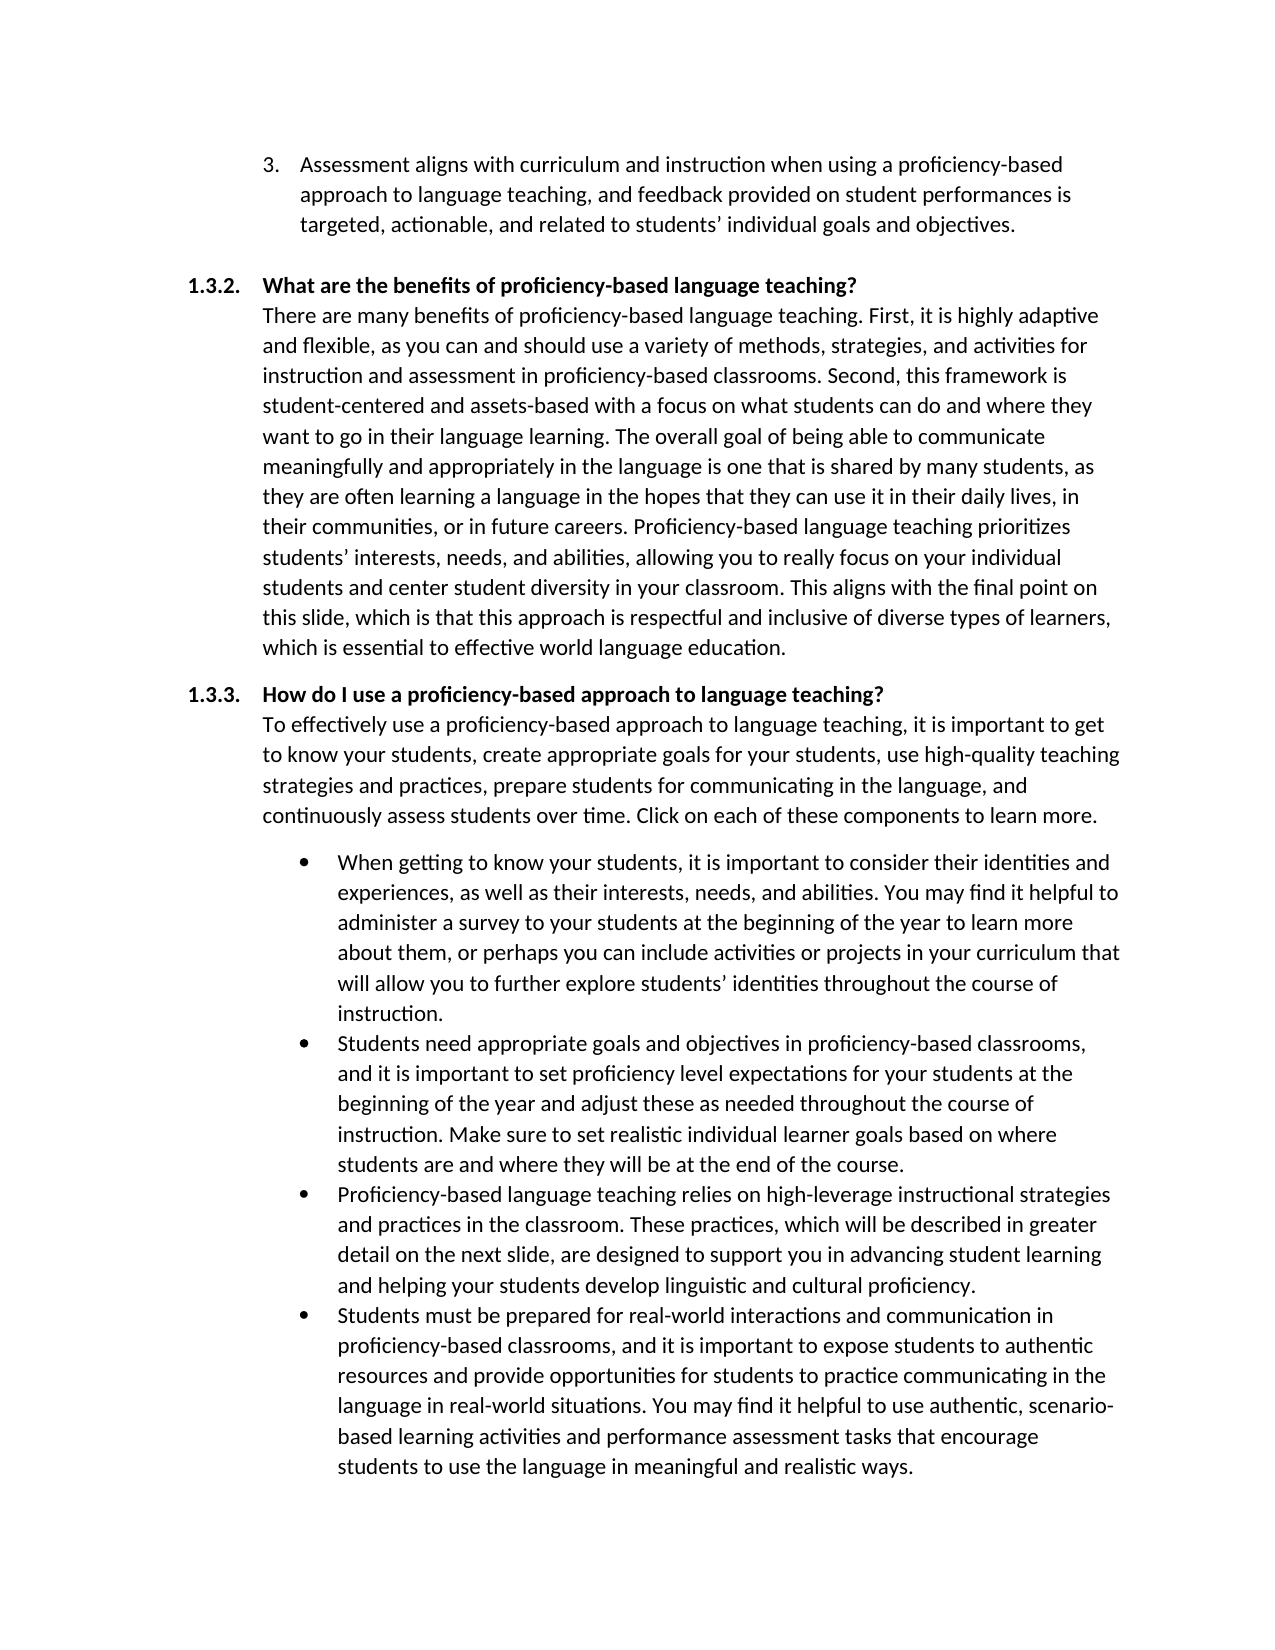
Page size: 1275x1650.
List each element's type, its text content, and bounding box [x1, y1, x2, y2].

list Students need appropriate goals and objectives in proficiency-based classrooms, and it is important to set proficiency level expectations for your students at the beginning of the year and adjust these as needed throughout the course of instruction. Make sure to set realistic individual learner goals based on where students are and where they will be at the end of the course. [300, 1029, 1125, 1178]
list Proficiency-based language teaching relies on high-leverage instructional strategies and practices in the classroom. These practices, which will be described in greater detail on the next slide, are designed to support you in advancing student learning and helping your students develop linguistic and cultural proficiency. [300, 1180, 1125, 1299]
list Assessment aligns with curriculum and instruction when using a proficiency-based approach to language teaching, and feedback provided on student performances is targeted, actionable, and related to students’ individual goals and objectives. [262, 150, 1125, 238]
list What are the benefits of proficiency-based language teaching? [187, 271, 1125, 299]
list How do I use a proficiency-based approach to language teaching? [187, 680, 1125, 708]
text To effectively use a proficiency-based approach to language teaching, it is important to get to know your students, create appropriate goals for your students, use high-quality teaching strategies and practices, prepare students for communicating in the language, and continuously assess students over time. Click on each of these components to learn more. [262, 710, 1125, 829]
list Students must be prepared for real-world interactions and communication in proficiency-based classrooms, and it is important to expose students to authentic resources and provide opportunities for students to practice communicating in the language in real-world situations. You may find it helpful to use authentic, scenario-based learning activities and performance assessment tasks that encourage students to use the language in meaningful and realistic ways. [300, 1301, 1125, 1480]
text There are many benefits of proficiency-based language teaching. First, it is highly adaptive and flexible, as you can and should use a variety of methods, strategies, and activities for instruction and assessment in proficiency-based classrooms. Second, this framework is student-centered and assets-based with a focus on what students can do and where they want to go in their language learning. The overall goal of being able to communicate meaningfully and appropriately in the language is one that is shared by many students, as they are often learning a language in the hopes that they can use it in their daily lives, in their communities, or in future careers. Proficiency-based language teaching prioritizes students’ interests, needs, and abilities, allowing you to really focus on your individual students and center student diversity in your classroom. This aligns with the final point on this slide, which is that this approach is respectful and inclusive of diverse types of learners, which is essential to effective world language education. [262, 301, 1125, 661]
list When getting to know your students, it is important to consider their identities and experiences, as well as their interests, needs, and abilities. You may find it helpful to administer a survey to your students at the beginning of the year to learn more about them, or perhaps you can include activities or projects in your curriculum that will allow you to further explore students’ identities throughout the course of instruction. [300, 848, 1125, 1027]
